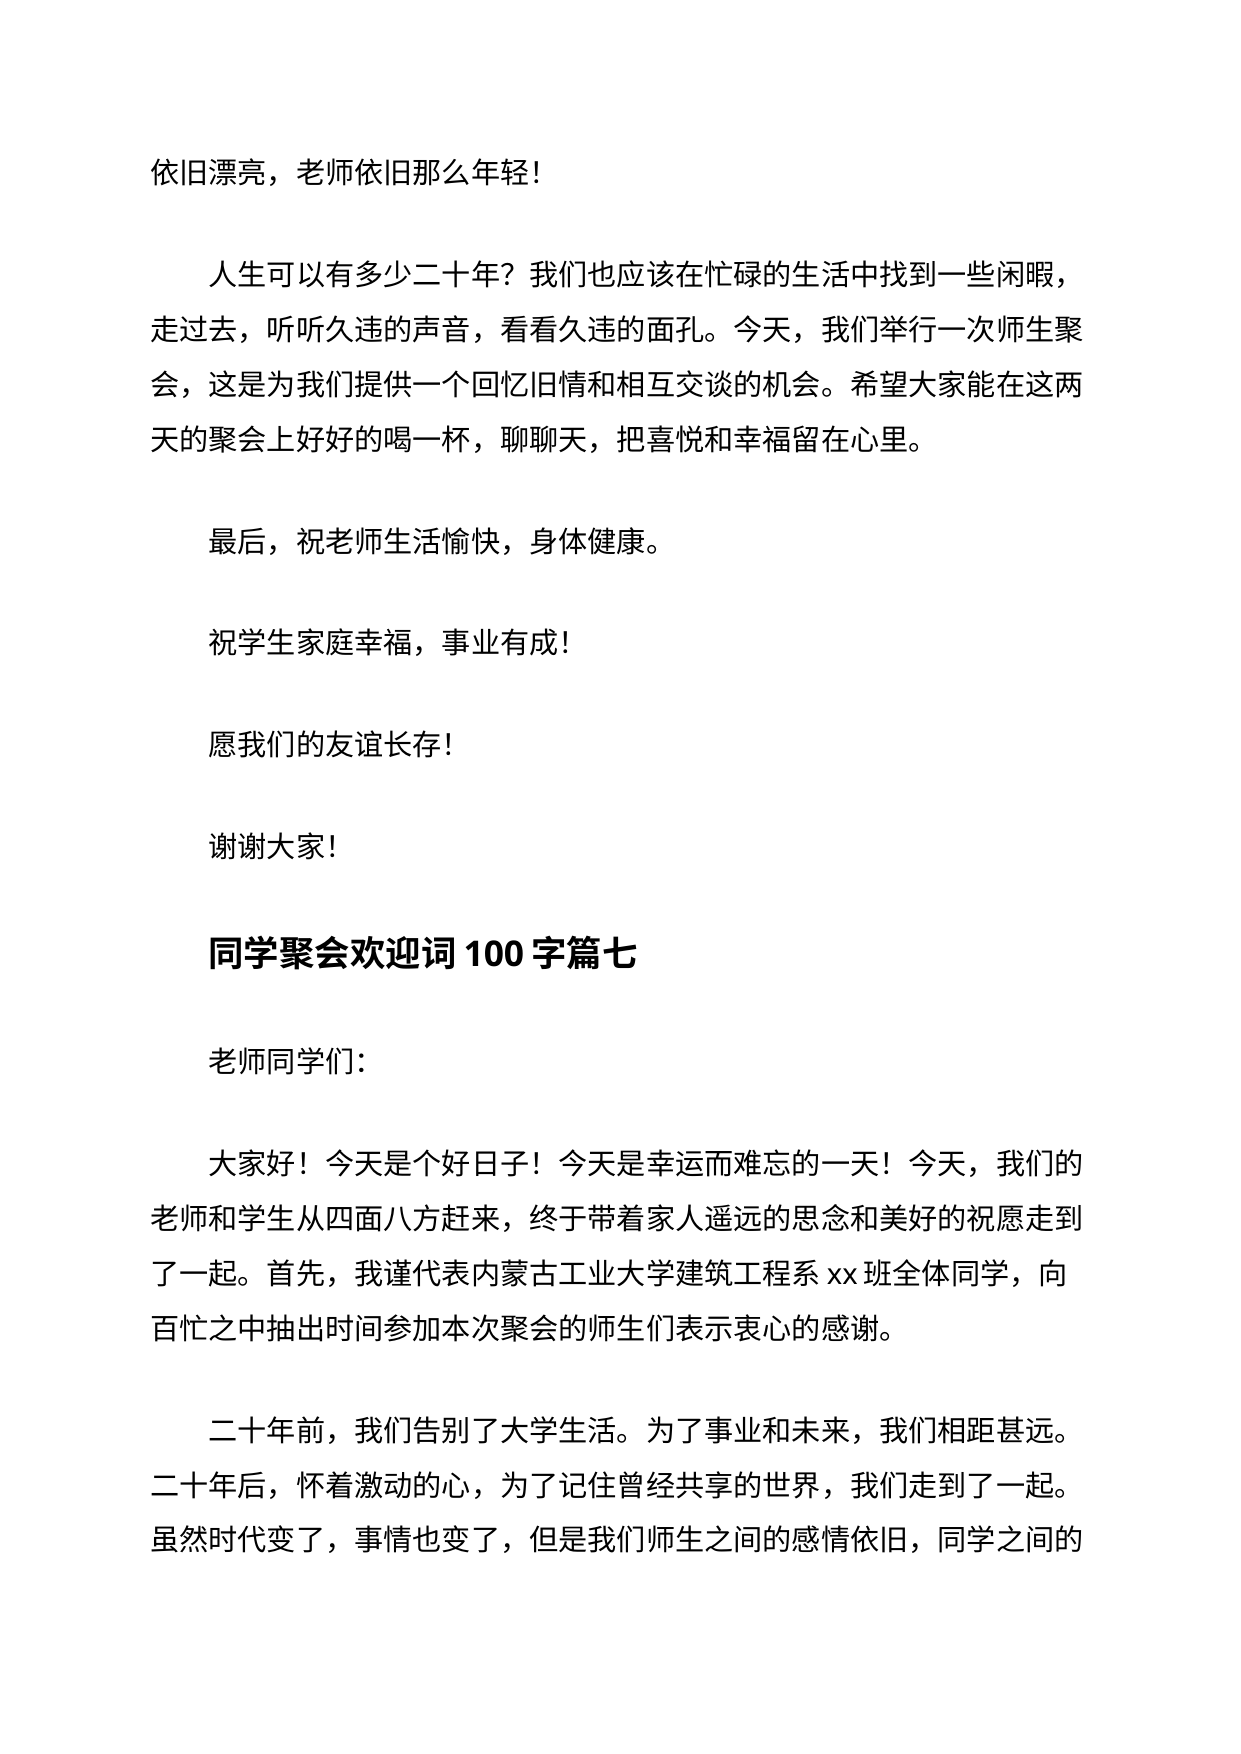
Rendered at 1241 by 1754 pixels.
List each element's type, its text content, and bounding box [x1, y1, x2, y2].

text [150, 1407, 1090, 1559]
text 人生可以有多少二十年？我们也应该在忙碌的生活中找到一些闲暇，走过去，听听久违的声音，看看久违的面孔。今天，我们举行一次师生聚会，这是为我们提供一个回忆旧情和相互交谈的机会。希望大家能在这两天的聚会上好好的喝一杯，聊聊天，把喜悦和幸福留在心里。 [150, 252, 1090, 459]
text 最后，祝老师生活愉快，身体健康。 [150, 518, 1090, 561]
text 谢谢大家！ [150, 823, 1090, 866]
text 愿我们的友谊长存！ [150, 722, 1090, 764]
text 大家好！今天是个好日子！今天是幸运而难忘的一天！今天，我们的老师和学生从四面八方赶来，终于带着家人遥远的思念和美好的祝愿走到了一起。首先，我谨代表内蒙古工业大学建筑工程系xx班全体同学，向百忙之中抽出时间参加本次聚会的师生们表示衷心的感谢。 [150, 1141, 1090, 1348]
text 同学聚会欢迎词100字篇七 [150, 925, 1090, 977]
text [150, 150, 1090, 192]
text 老师同学们： [150, 1039, 1090, 1081]
text 祝学生家庭幸福，事业有成！ [150, 620, 1090, 662]
